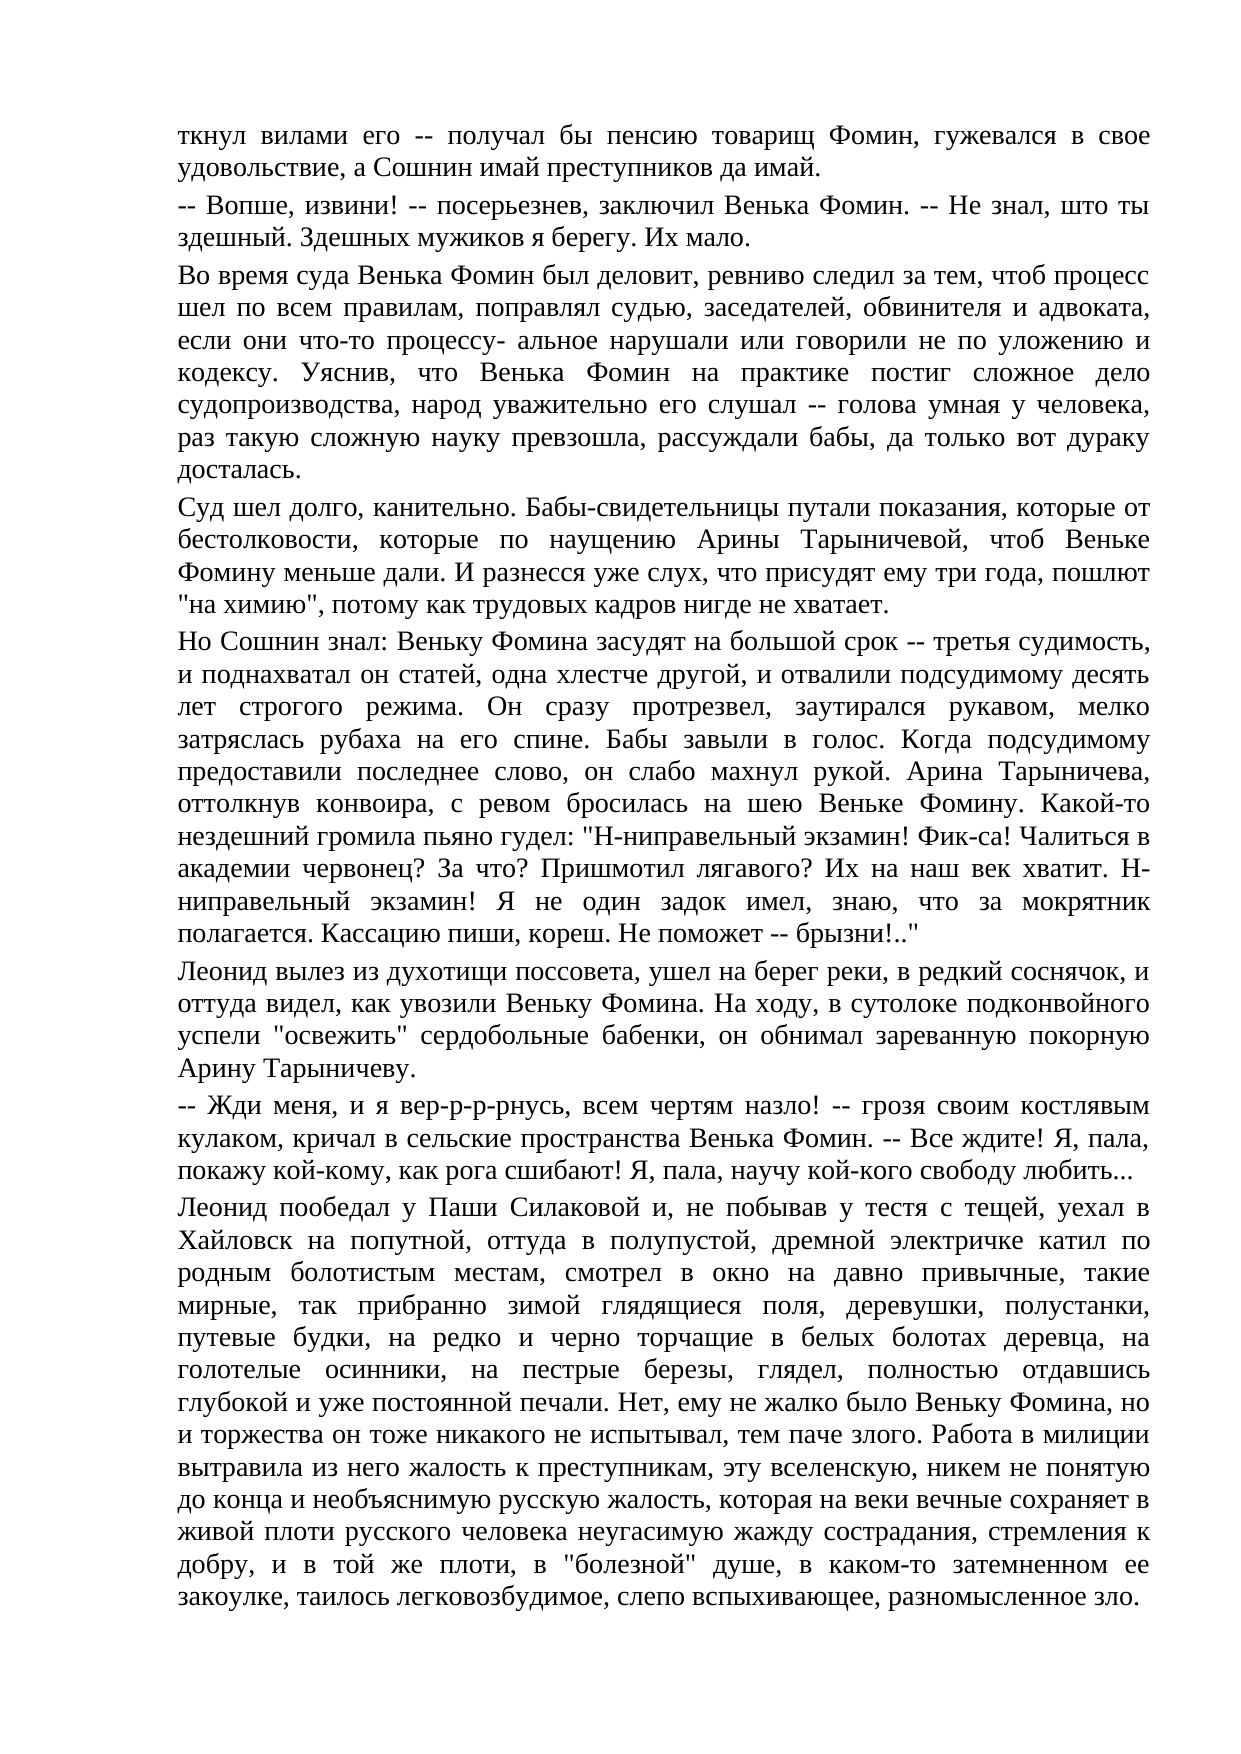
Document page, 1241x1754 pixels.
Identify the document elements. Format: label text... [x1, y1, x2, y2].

text Во время суда Венька Фомин был деловит, ревниво следил за тем, чтоб процесс шел по всем правилам, поправлял судью, заседателей, обвинителя и адвоката, если они что-то процессу- альное нарушали или говорили не по уложению и кодексу. Уяснив, что Венька Фомин на практике постиг сложное дело судопроизводства, народ уважительно его слушал -- голова умная у человека, раз такую сложную науку превзошла, рассуждали бабы, да только вот дураку досталась. [177, 258, 1152, 485]
text Леонид вылез из духотищи поссовета, ушел на берег реки, в редкий соснячок, и оттуда видел, как увозили Веньку Фомина. На ходу, в сутолоке подконвойного успели "освежить" сердобольные бабенки, он обнимал зареванную покорную Арину Тарыничеву. [177, 953, 1152, 1083]
text Леонид пообедал у Паши Силаковой и, не побывав у тестя с тещей, уехал в Хайловск на попутной, оттуда в полупустой, дремной электричке катил по родным болотистым местам, смотрел в окно на давно привычные, такие мирные, так прибранно зимой глядящиеся поля, деревушки, полустанки, путевые будки, на редко и черно торчащие в белых болотах деревца, на голотелые осинники, на пестрые березы, глядел, полностью отдавшись глубокой и уже постоянной печали. Нет, ему не жалко было Веньку Фомина, но и торжества он тоже никакого не испытывал, тем паче злого. Работа в милиции вытравила из него жалость к преступникам, эту вселенскую, никем не понятую до конца и необъяснимую русскую жалость, которая на веки вечные сохраняет в живой плоти русского человека неугасимую жажду сострадания, стремления к добру, и в той же плоти, в "болезной" душе, в каком-то затемненном ее закоулке, таилось легковозбудимое, слепо вспыхивающее, разномысленное зло. [177, 1191, 1152, 1612]
text Но Сошнин знал: Веньку Фомина засудят на большой срок -- третья судимость, и поднахватал он статей, одна хлестче другой, и отвалили подсудимому десять лет строгого режима. Он сразу протрезвел, заутирался рукавом, мелко затряслась рубаха на его спине. Бабы завыли в голос. Когда подсудимому предоставили последнее слово, он слабо махнул рукой. Арина Тарыничева, оттолкнув конвоира, с ревом бросилась на шею Веньке Фомину. Какой-то нездешний громила пьяно гудел: "Н-ниправельный экзамин! Фик-са! Чалиться в академии червонец? За что? Пришмотил лягавого? Их на наш век хватит. Н-ниправельный экзамин! Я не один задок имел, знаю, что за мокрятник полагается. Кассацию пиши, кореш. Не поможет -- брызни!.." [177, 624, 1152, 948]
text -- Вопше, извини! -- посерьезнев, заключил Венька Фомин. -- Не знал, што ты здешный. Здешных мужиков я берегу. Их мало. [177, 188, 1152, 253]
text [177, 118, 1152, 183]
text -- Жди меня, и я вер-р-р-рнусь, всем чертям назло! -- грозя своим костлявым кулаком, кричал в сельские пространства Венька Фомин. -- Все ждите! Я, пала, покажу кой-кому, как рога сшибают! Я, пала, научу кой-кого свободу любить... [177, 1088, 1152, 1185]
text Суд шел долго, канительно. Бабы-свидетельницы путали показания, которые от бестолковости, которые по наущению Арины Тарыничевой, чтоб Веньке Фомину меньше дали. И разнесся уже слух, что присудят ему три года, пошлют "на химию", потому как трудовых кадров нигде не хватает. [177, 490, 1152, 619]
